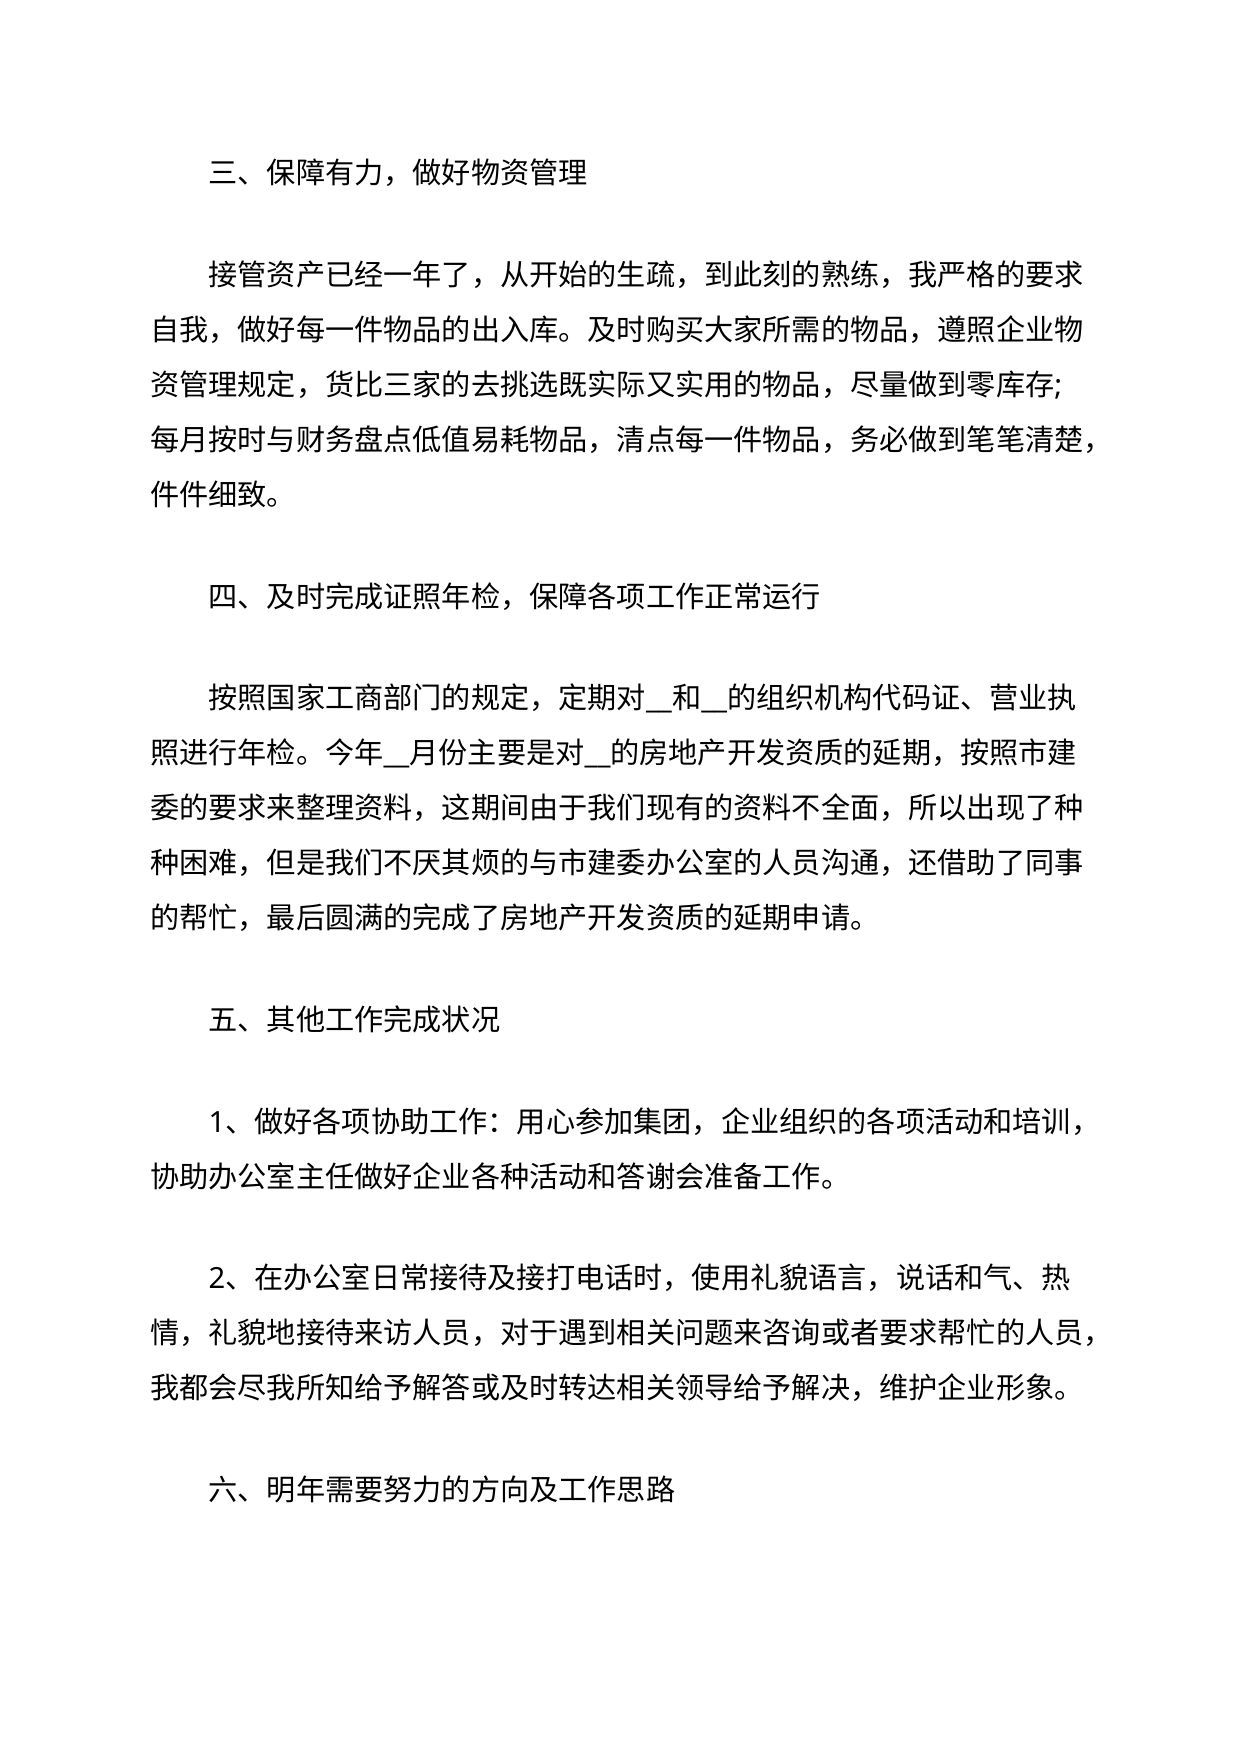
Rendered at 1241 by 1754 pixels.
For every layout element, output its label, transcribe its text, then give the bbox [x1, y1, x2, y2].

text 1、做好各项协助工作：用心参加集团，企业组织的各项活动和培训，协助办公室主任做好企业各种活动和答谢会准备工作。 [150, 1098, 1090, 1196]
text 接管资产已经一年了，从开始的生疏，到此刻的熟练，我严格的要求自我，做好每一件物品的出入库。及时购买大家所需的物品，遵照企业物资管理规定，货比三家的去挑选既实际又实用的物品，尽量做到零库存;每月按时与财务盘点低值易耗物品，清点每一件物品，务必做到笔笔清楚，件件细致。 [150, 252, 1090, 514]
text 六、明年需要努力的方向及工作思路 [150, 1467, 1090, 1509]
text 三、保障有力，做好物资管理 [150, 150, 1090, 192]
text 四、及时完成证照年检，保障各项工作正常运行 [150, 573, 1090, 616]
text 按照国家工商部门的规定，定期对__和__的组织机构代码证、营业执照进行年检。今年__月份主要是对__的房地产开发资质的延期，按照市建委的要求来整理资料，这期间由于我们现有的资料不全面，所以出现了种种困难，但是我们不厌其烦的与市建委办公室的人员沟通，还借助了同事的帮忙，最后圆满的完成了房地产开发资质的延期申请。 [150, 675, 1090, 937]
text 五、其他工作完成状况 [150, 997, 1090, 1039]
text 2、在办公室日常接待及接打电话时，使用礼貌语言，说话和气、热情，礼貌地接待来访人员，对于遇到相关问题来咨询或者要求帮忙的人员，我都会尽我所知给予解答或及时转达相关领导给予解决，维护企业形象。 [150, 1255, 1090, 1407]
